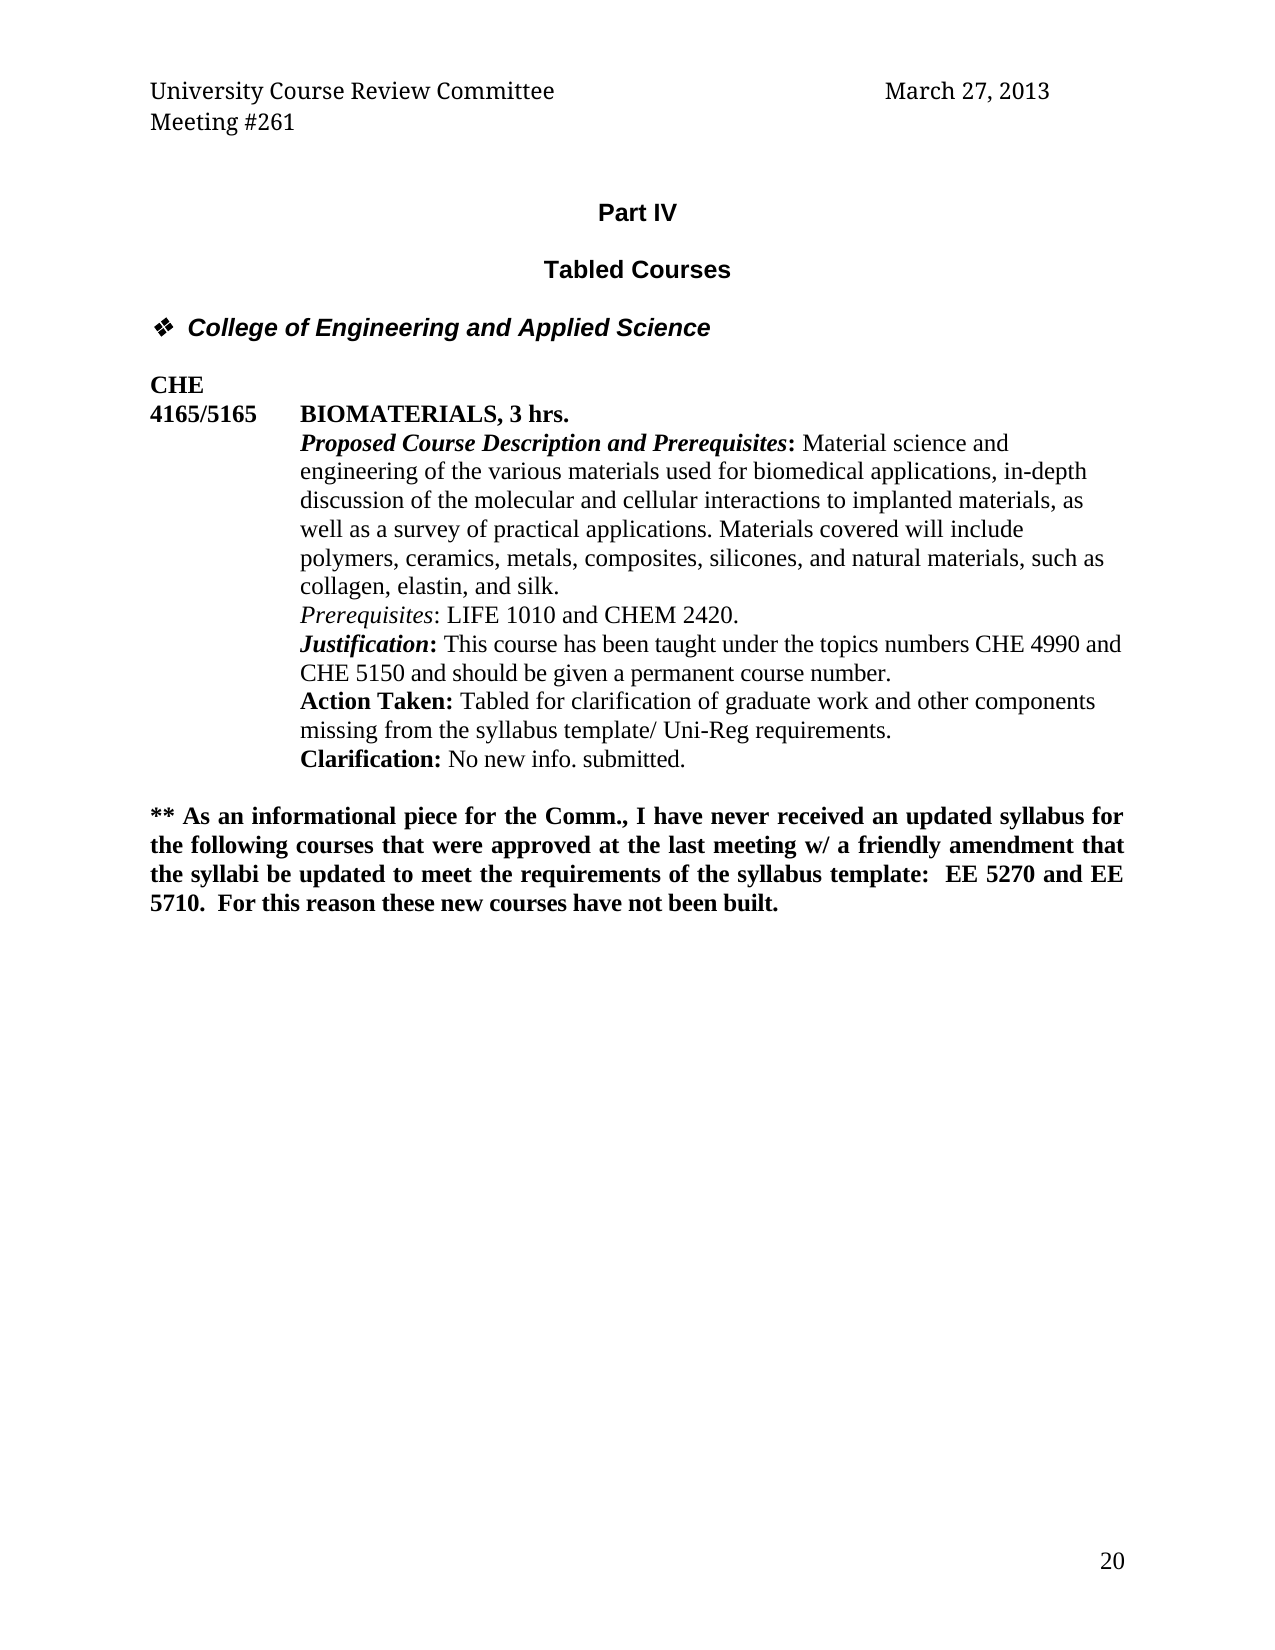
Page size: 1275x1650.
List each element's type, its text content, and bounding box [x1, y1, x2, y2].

text Clarification: No new info. submitted. [150, 744, 1125, 773]
list Proposed Course Description and Prerequisites: Material science and engineering of the various materials used for biomedical applications, in-depth discussion of the molecular and cellular interactions to implanted materials, as well as a survey of practical applications. Materials covered will include polymers, ceramics, metals, composites, silicones, and natural materials, such as collagen, elastin, and silk. [300, 428, 1125, 600]
text Part IV [150, 197, 1125, 226]
list Prerequisites: LIFE 1010 and CHEM 2420. [300, 600, 1125, 629]
list Action Taken: Tabled for clarification of graduate work and other components missing from the syllabus template/ Uni-Reg requirements. [300, 686, 1125, 744]
list 4165/5165 BIOMATERIALS, 3 hrs. [150, 399, 1125, 428]
text ** As an informational piece for the Comm., I have never received an updated syllabus for the following courses that were approved at the last meeting w/ a friendly amendment that the syllabi be updated to meet the requirements of the syllabus template: EE 5270 and EE 5710. For this reason these new courses have not been built. [150, 801, 1125, 916]
list Justification: This course has been taught under the topics numbers CHE 4990 and CHE 5150 and should be given a permanent course number. [300, 629, 1125, 686]
list CHE [150, 370, 1125, 399]
list College of Engineering and Applied Science [150, 312, 1125, 341]
text Tabled Courses [150, 255, 1125, 284]
